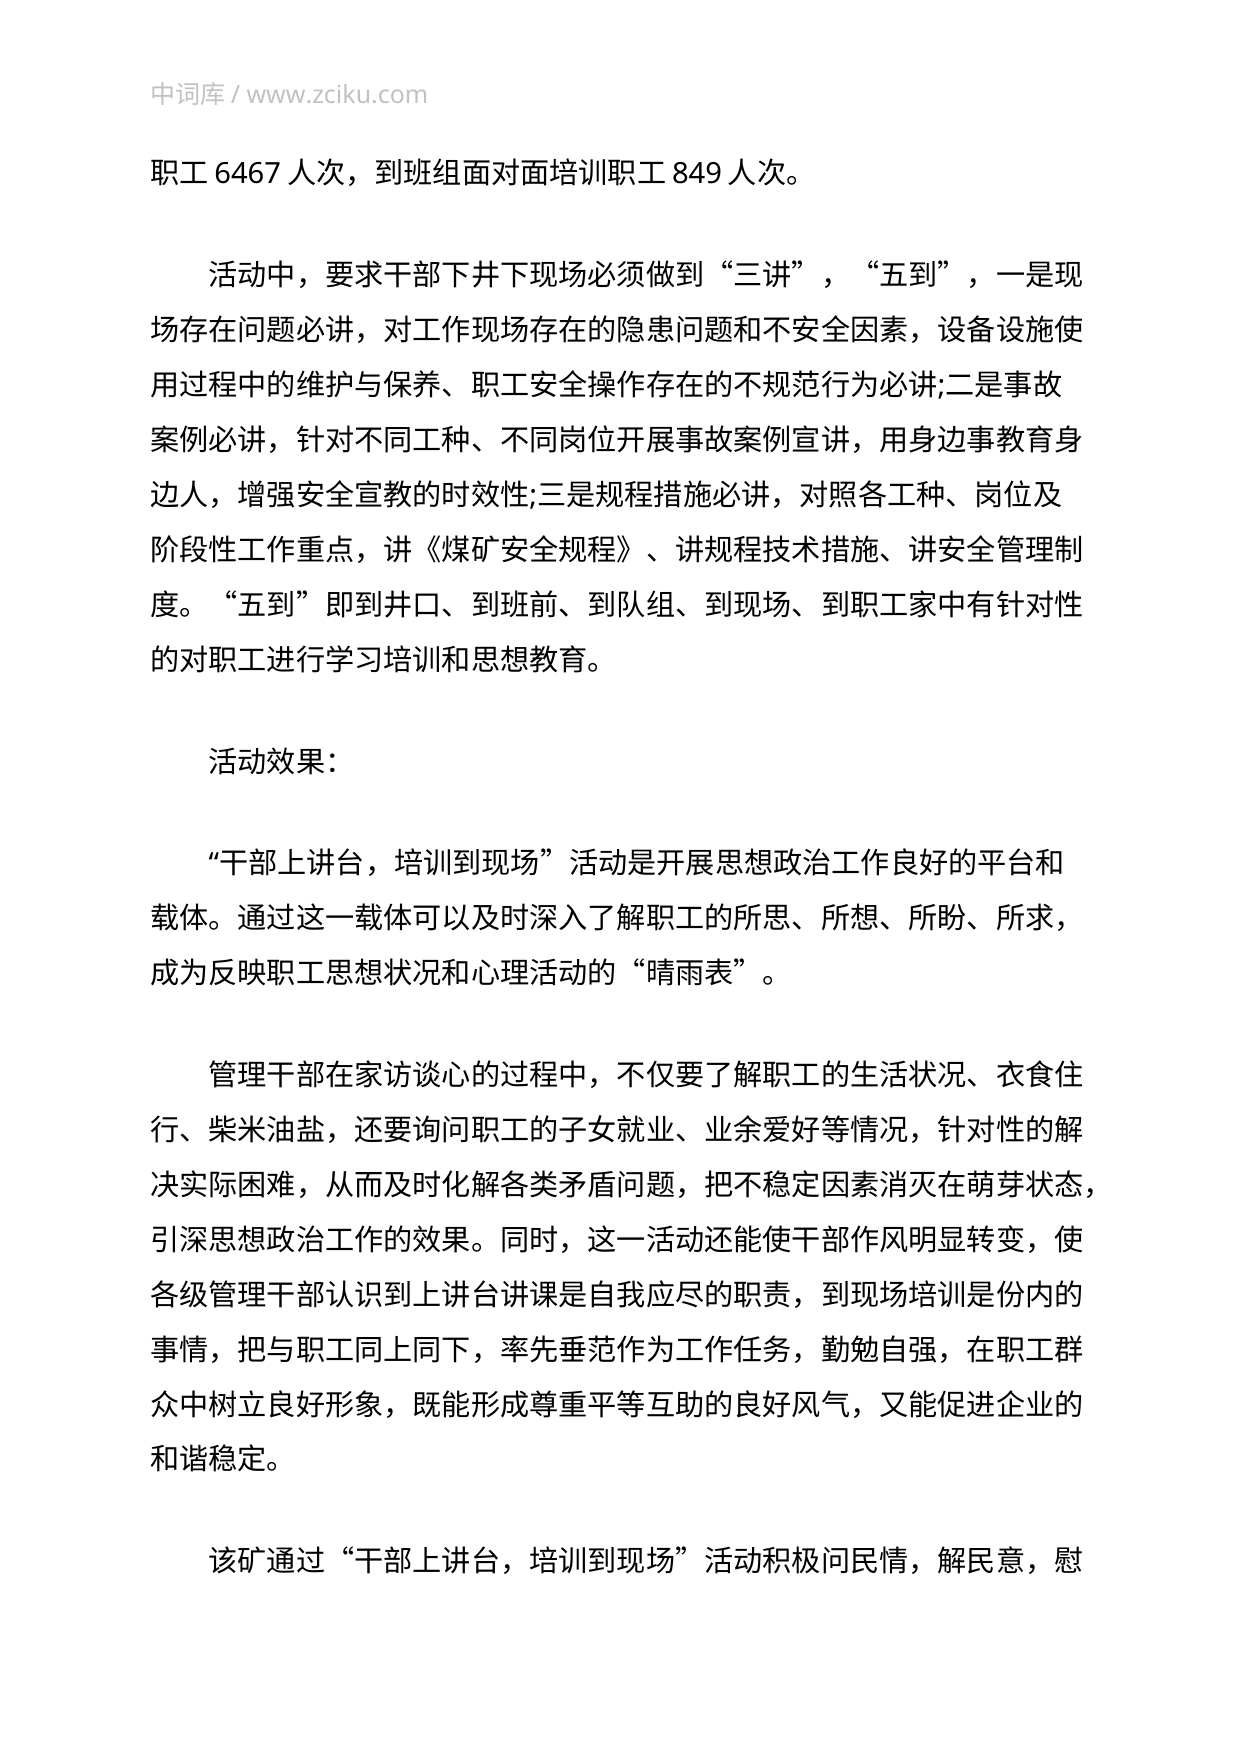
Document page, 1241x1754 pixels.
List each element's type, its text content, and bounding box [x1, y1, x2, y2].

text 活动中，要求干部下井下现场必须做到“三讲”，“五到”，一是现场存在问题必讲，对工作现场存在的隐患问题和不安全因素，设备设施使用过程中的维护与保养、职工安全操作存在的不规范行为必讲;二是事故案例必讲，针对不同工种、不同岗位开展事故案例宣讲，用身边事教育身边人，增强安全宣教的时效性;三是规程措施必讲，对照各工种、岗位及阶段性工作重点，讲《煤矿安全规程》、讲规程技术措施、讲安全管理制度。“五到”即到井口、到班前、到队组、到现场、到职工家中有针对性的对职工进行学习培训和思想教育。 [150, 252, 1090, 679]
text 活动效果： [150, 738, 1090, 781]
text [150, 1538, 1090, 1580]
text 管理干部在家访谈心的过程中，不仅要了解职工的生活状况、衣食住行、柴米油盐，还要询问职工的子女就业、业余爱好等情况，针对性的解决实际困难，从而及时化解各类矛盾问题，把不稳定因素消灭在萌芽状态，引深思想政治工作的效果。同时，这一活动还能使干部作风明显转变，使各级管理干部认识到上讲台讲课是自我应尽的职责，到现场培训是份内的事情，把与职工同上同下，率先垂范作为工作任务，勤勉自强，在职工群众中树立良好形象，既能形成尊重平等互助的良好风气，又能促进企业的和谐稳定。 [150, 1052, 1090, 1478]
text “干部上讲台，培训到现场”活动是开展思想政治工作良好的平台和载体。通过这一载体可以及时深入了解职工的所思、所想、所盼、所求，成为反映职工思想状况和心理活动的“晴雨表”。 [150, 840, 1090, 992]
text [150, 150, 1090, 192]
